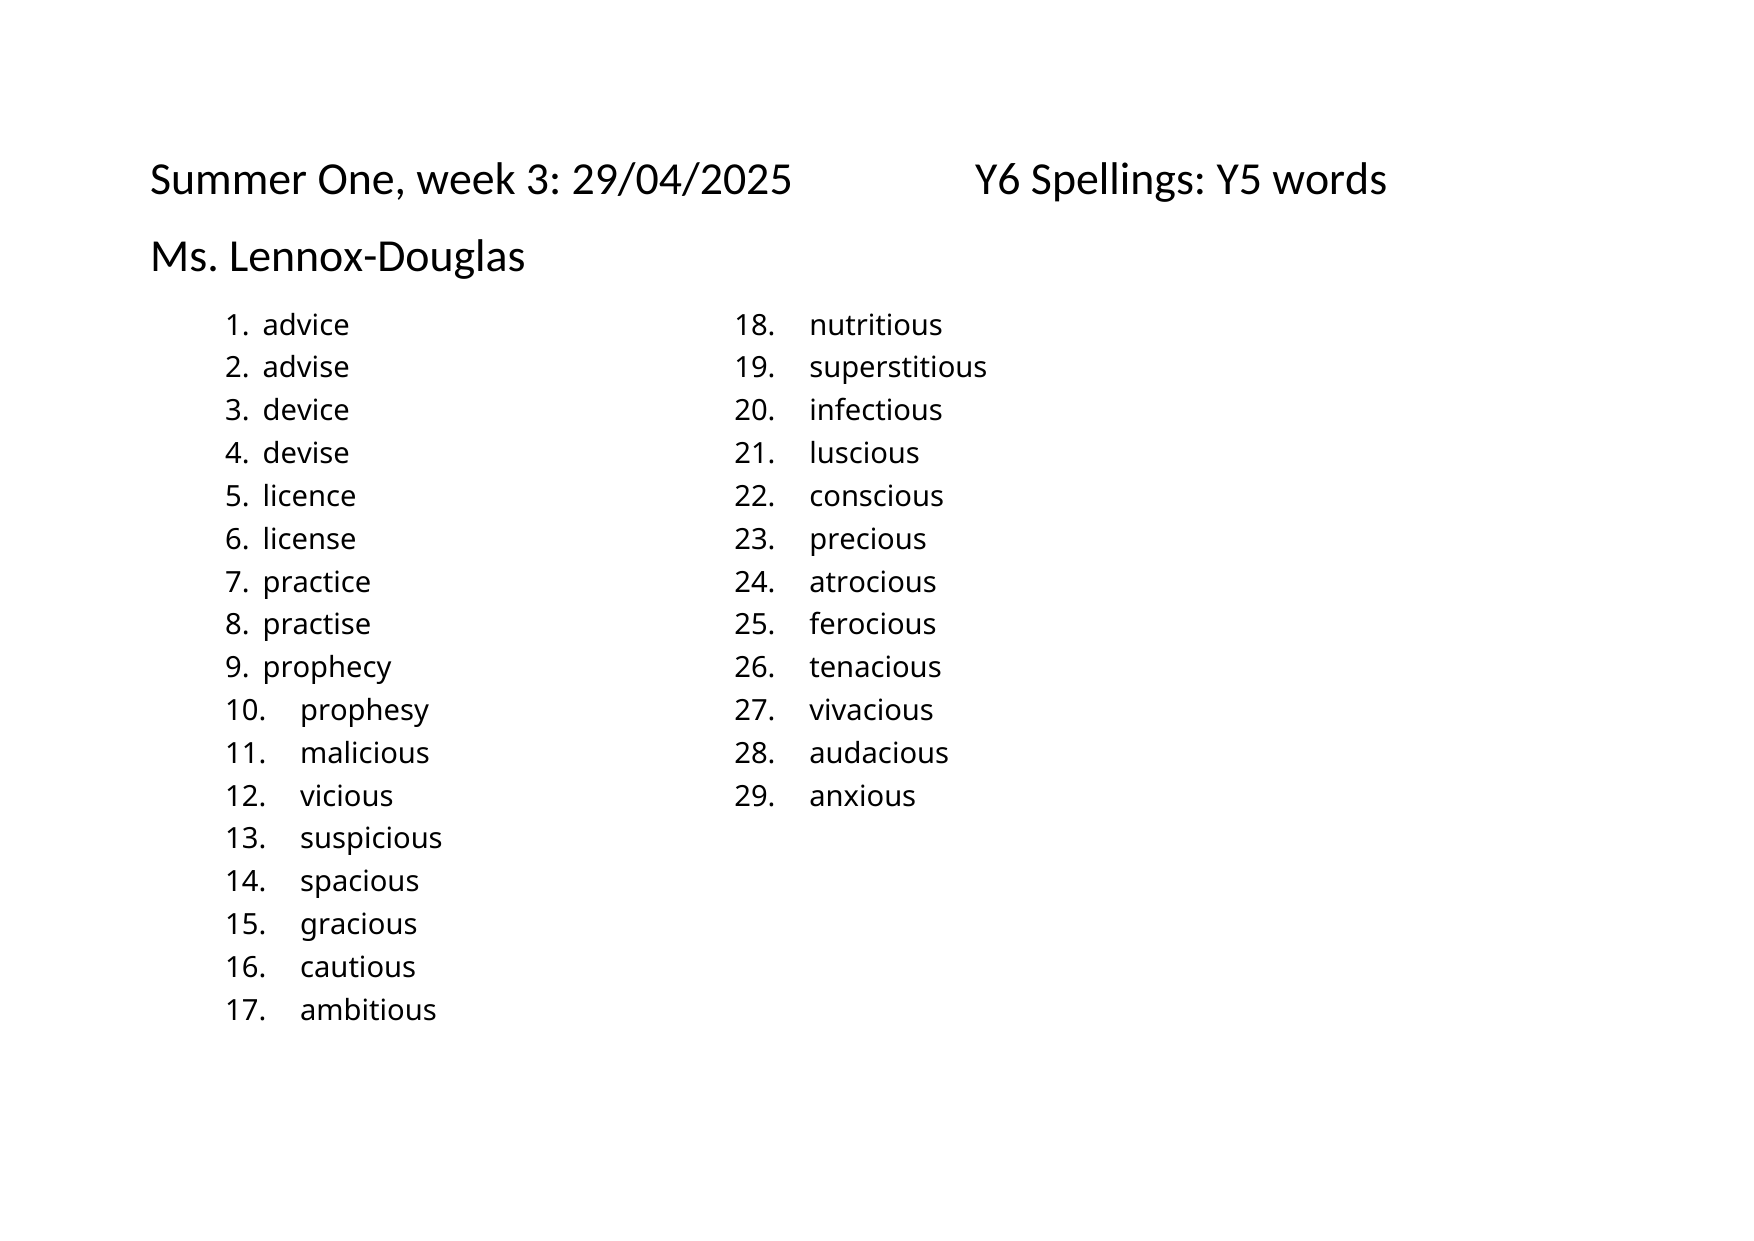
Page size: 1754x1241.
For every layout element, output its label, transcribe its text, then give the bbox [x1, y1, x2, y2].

list superstitious [734, 347, 1094, 386]
list malicious [225, 732, 585, 772]
list advise [225, 347, 585, 386]
list anxious [734, 775, 1094, 814]
list vicious [225, 775, 585, 814]
list luscious [734, 432, 1094, 472]
list audacious [734, 732, 1094, 772]
list tenacious [734, 646, 1094, 686]
list license [225, 518, 585, 558]
list gracious [225, 903, 585, 943]
list suspicious [225, 818, 585, 857]
list conscious [734, 475, 1094, 515]
list advice [225, 304, 585, 344]
list infectious [734, 389, 1094, 429]
list cautious [225, 946, 585, 986]
list device [225, 389, 585, 429]
list precious [734, 518, 1094, 558]
list spacious [225, 861, 585, 900]
list practise [225, 604, 585, 643]
list atrocious [734, 561, 1094, 601]
list practice [225, 561, 585, 601]
list prophecy [225, 646, 585, 686]
list ferocious [734, 604, 1094, 643]
list nutritious [734, 304, 1094, 344]
list ambitious [225, 989, 585, 1029]
text Ms. Lennox-Douglas [150, 227, 1604, 283]
text Summer One, week 3: 29/04/2025 Y6 Spellings: Y5 words [150, 150, 1604, 206]
list prophesy [225, 689, 585, 729]
list devise [225, 432, 585, 472]
list licence [225, 475, 585, 515]
list vivacious [734, 689, 1094, 729]
